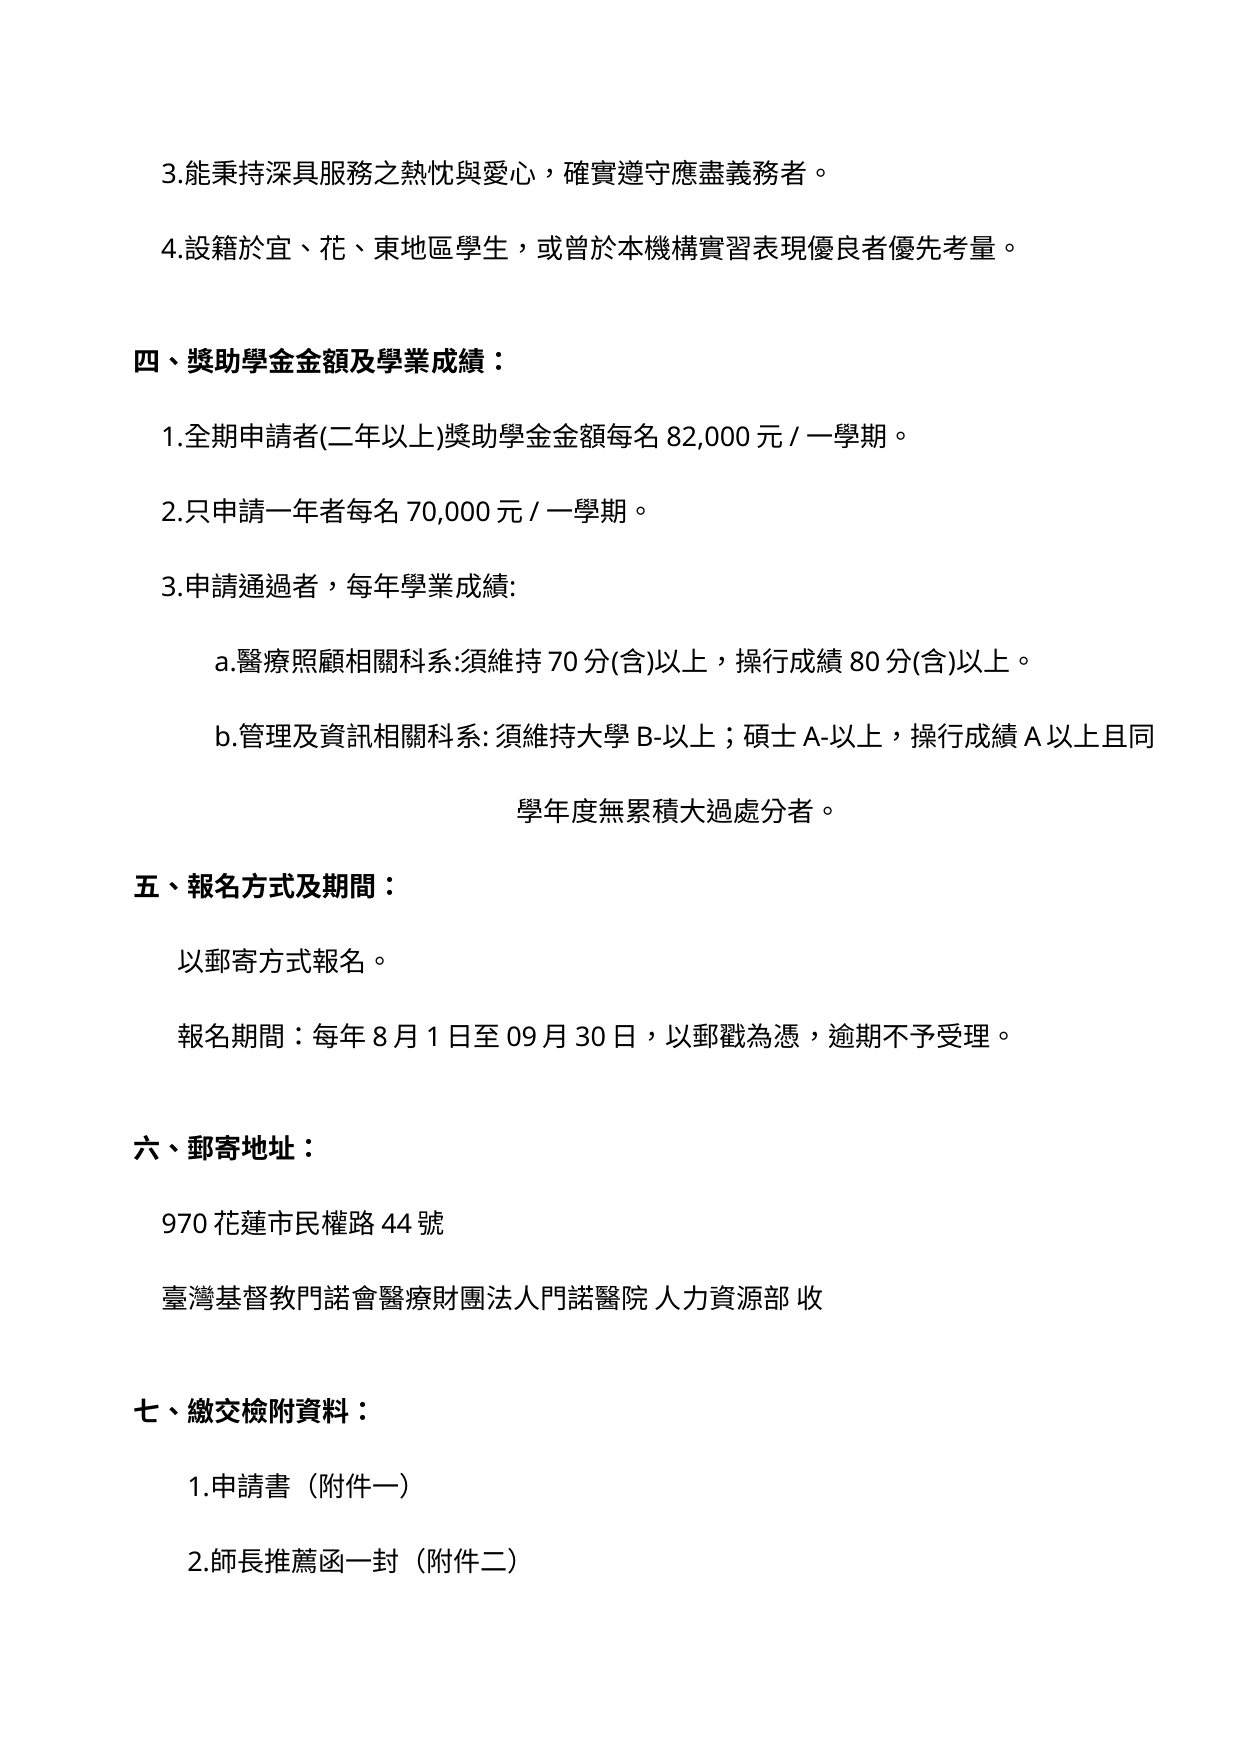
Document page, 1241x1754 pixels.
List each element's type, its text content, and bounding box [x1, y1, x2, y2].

text 2.師長推薦函一封（附件二） [133, 1522, 1167, 1597]
text 1.全期申請者(二年以上)獎助學金金額每名82,000元 / 一學期。 [133, 397, 1167, 472]
text 3.申請通過者，每年學業成績: [133, 547, 1167, 622]
text 報名期間：每年8月1日至09月30日，以郵戳為憑，逾期不予受理。 [133, 997, 1167, 1072]
text 970花蓮市民權路44號 [133, 1184, 1167, 1259]
text 1.申請書（附件一） [133, 1447, 1167, 1522]
text a.醫療照顧相關科系:須維持70分(含)以上，操行成績80分(含)以上。 [133, 622, 1167, 697]
text 4.設籍於宜、花、東地區學生，或曾於本機構實習表現優良者優先考量。 [133, 209, 1167, 284]
text 臺灣基督教門諾會醫療財團法人門諾醫院 人力資源部 收 [133, 1259, 1167, 1334]
text 六、郵寄地址： [133, 1109, 1167, 1184]
text 3.能秉持深具服務之熱忱與愛心，確實遵守應盡義務者。 [133, 134, 1167, 209]
text 四、獎助學金金額及學業成績： [133, 322, 1167, 397]
text b.管理及資訊相關科系: 須維持大學B-以上；碩士A-以上，操行成績A以上且同學年度無累積大過處分者。 [214, 697, 1167, 847]
text 以郵寄方式報名。 [133, 922, 1167, 997]
text 七、繳交檢附資料： [133, 1372, 1167, 1447]
text 2.只申請一年者每名70,000元 / 一學期。 [133, 472, 1167, 547]
text 五、報名方式及期間： [133, 847, 1167, 922]
